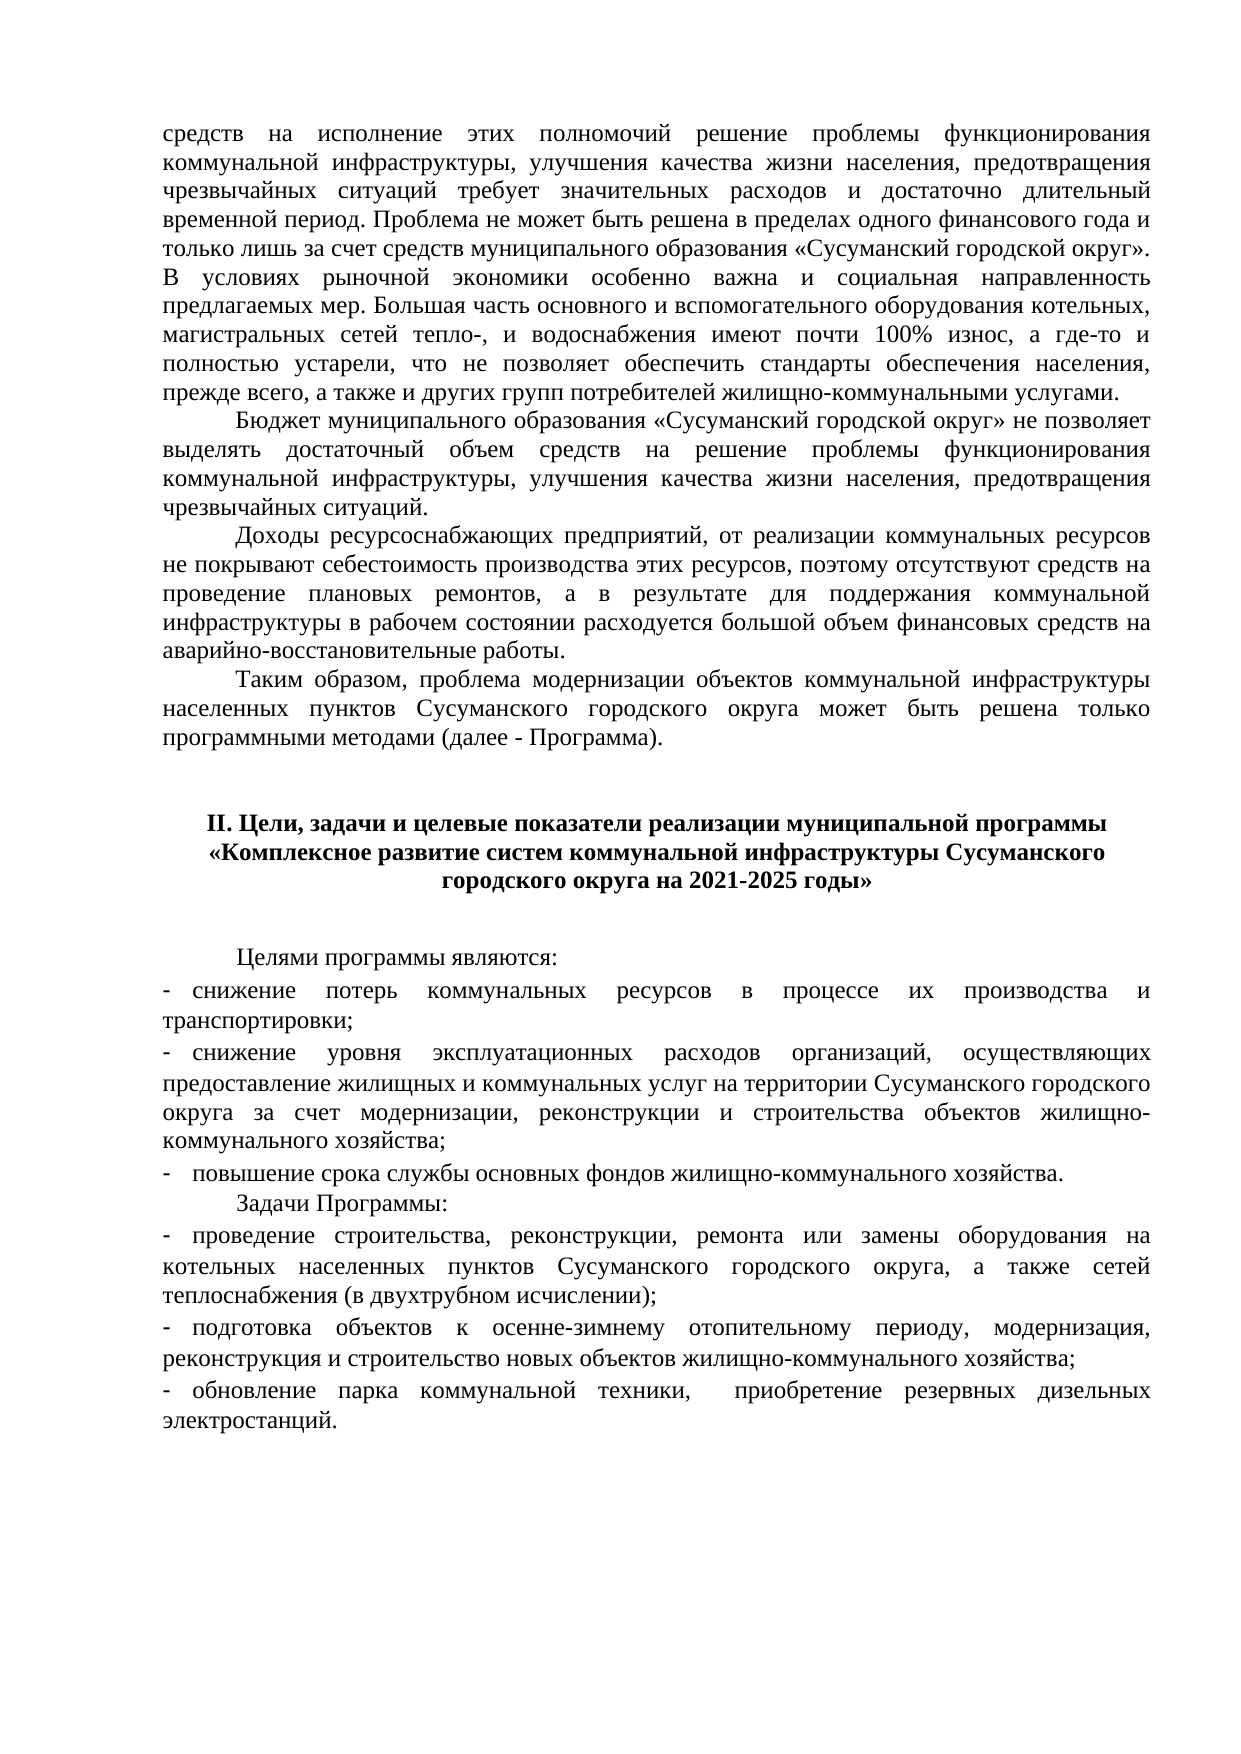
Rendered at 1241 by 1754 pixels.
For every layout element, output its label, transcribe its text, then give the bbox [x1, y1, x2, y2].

list подготовка объектов к осенне-зимнему отопительному периоду, модернизация, реконструкция и строительство новых объектов жилищно-коммунального хозяйства; [162, 1309, 1152, 1372]
text II. Цели, задачи и целевые показатели реализации муниципальной программы [162, 808, 1152, 837]
text Доходы ресурсоснабжающих предприятий, от реализации коммунальных ресурсов не покрывают себестоимость производства этих ресурсов, поэтому отсутствуют средств на проведение плановых ремонтов, а в результате для поддержания коммунальной инфраструктуры в рабочем состоянии расходуется большой объем финансовых средств на аварийно-восстановительные работы. [162, 521, 1152, 664]
text Бюджет муниципального образования «Сусуманский городской округ» не позволяет выделять достаточный объем средств на решение проблемы функционирования коммунальной инфраструктуры, улучшения качества жизни населения, предотвращения чрезвычайных ситуаций. [162, 406, 1152, 521]
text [162, 118, 1152, 406]
list обновление парка коммунальной техники, приобретение резервных дизельных электростанций. [162, 1372, 1152, 1434]
list снижение потерь коммунальных ресурсов в процессе их производства и транспортировки; [162, 971, 1152, 1034]
list снижение уровня эксплуатационных расходов организаций, осуществляющих предоставление жилищных и коммунальных услуг на территории Сусуманского городского округа за счет модернизации, реконструкции и строительства объектов жилищно-коммунального хозяйства; [162, 1034, 1152, 1154]
list проведение строительства, реконструкции, ремонта или замены оборудования на котельных населенных пунктов Сусуманского городского округа, а также сетей теплоснабжения (в двухтрубном исчислении); [162, 1217, 1152, 1309]
text «Комплексное развитие систем коммунальной инфраструктуры Сусуманского городского округа на 2021-2025 годы» [162, 837, 1152, 894]
text Целями программы являются: [162, 942, 1152, 971]
list повышение срока службы основных фондов жилищно-коммунального хозяйства. [162, 1154, 1152, 1188]
text Таким образом, проблема модернизации объектов коммунальной инфраструктуры населенных пунктов Сусуманского городского округа может быть решена только программными методами (далее - Программа). [162, 664, 1152, 751]
text Задачи Программы: [162, 1188, 1152, 1217]
